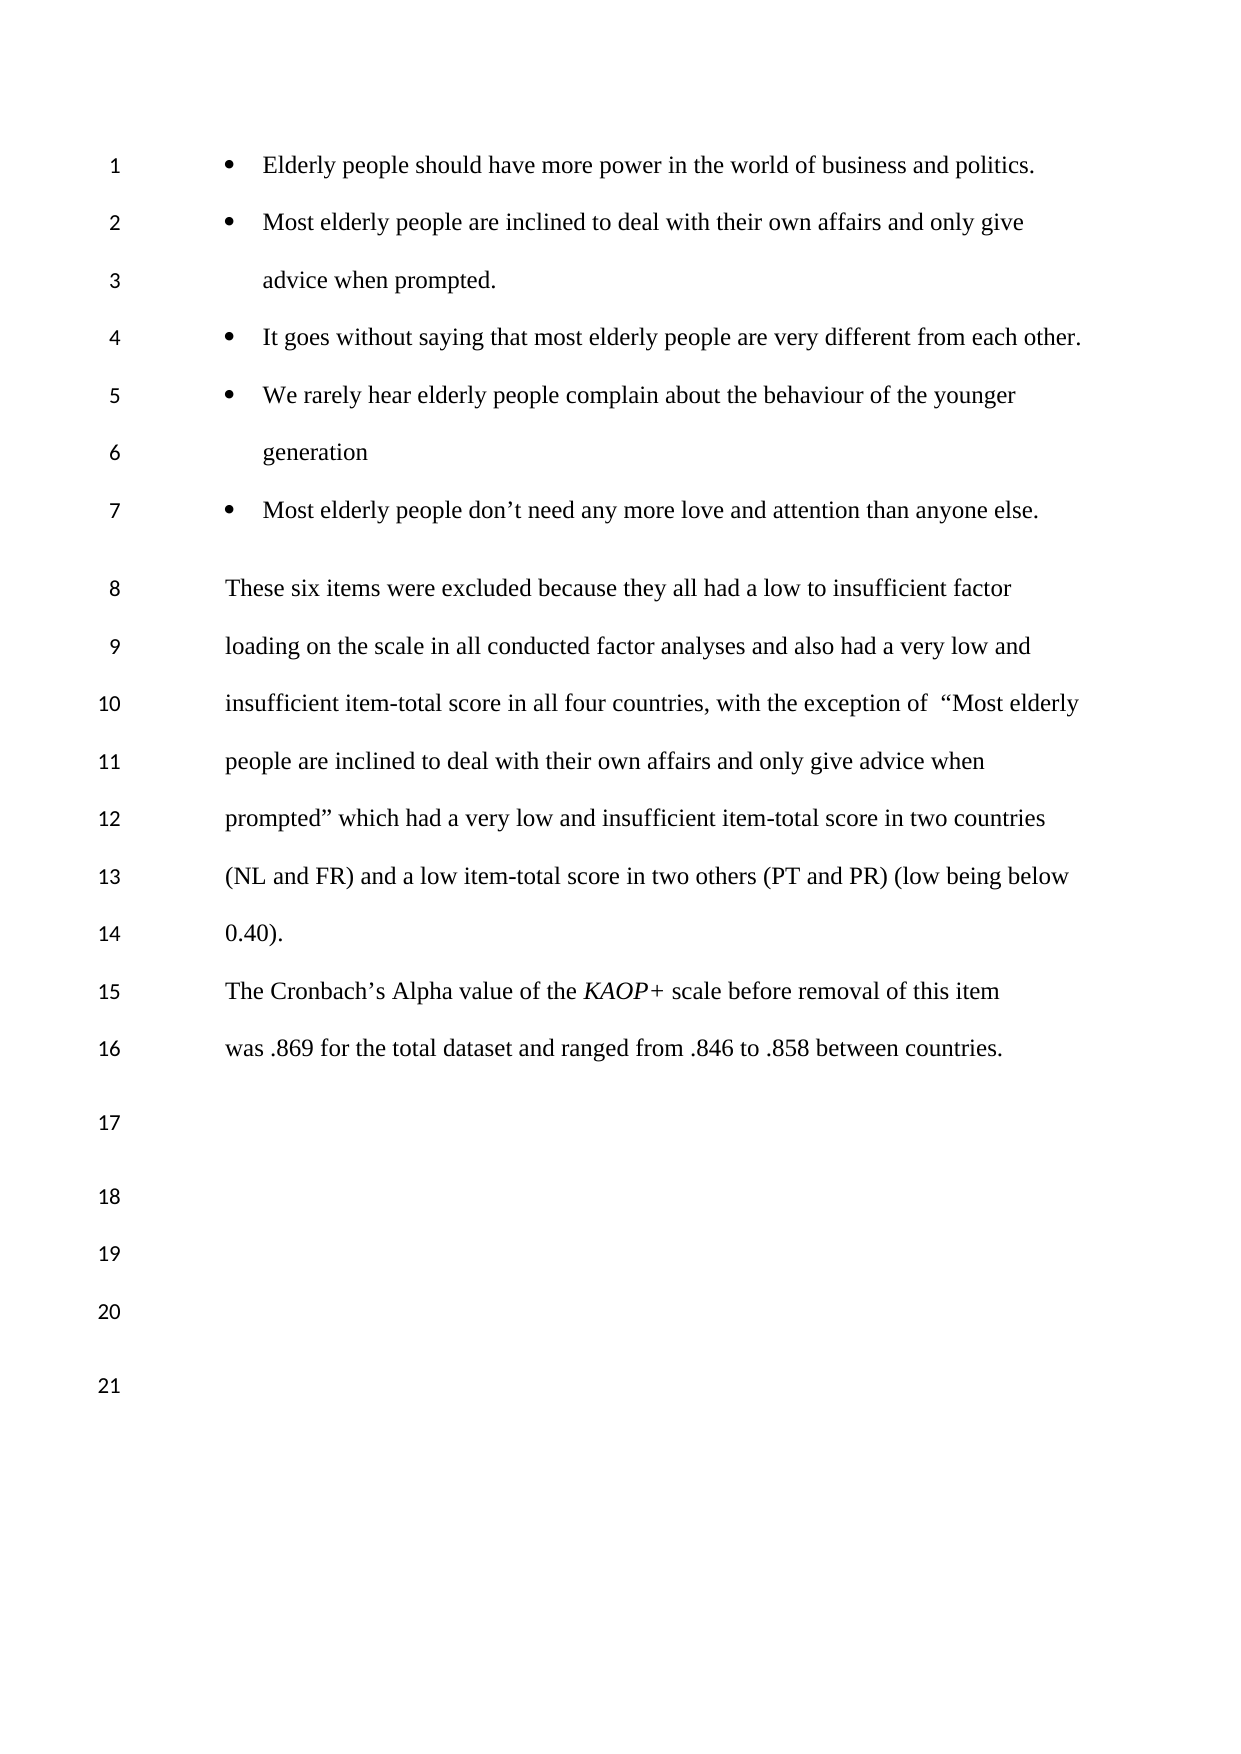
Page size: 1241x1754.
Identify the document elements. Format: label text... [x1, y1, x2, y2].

list It goes without saying that most elderly people are very different from each other. [225, 322, 1090, 351]
list Most elderly people are inclined to deal with their own affairs and only give advice when prompted. [225, 207, 1090, 294]
list Elderly people should have more power in the world of business and politics. [225, 150, 1090, 179]
list Most elderly people don’t need any more love and attention than anyone else. [225, 495, 1090, 524]
text These six items were excluded because they all had a low to insufficient factor loading on the scale in all conducted factor analyses and also had a very low and insufficient item-total score in all four countries, with the exception of “Most elderly people are inclined to deal with their own affairs and only give advice when prompted” which had a very low and insufficient item-total score in two countries (NL and FR) and a low item-total score in two others (PT and PR) (low being below 0.40). The Cronbach’s Alpha value of the KAOP+ scale before removal of this item was .869 for the total dataset and ranged from .846 to .858 between countries. [225, 573, 1090, 1062]
list We rarely hear elderly people complain about the behaviour of the younger generation [225, 380, 1090, 466]
